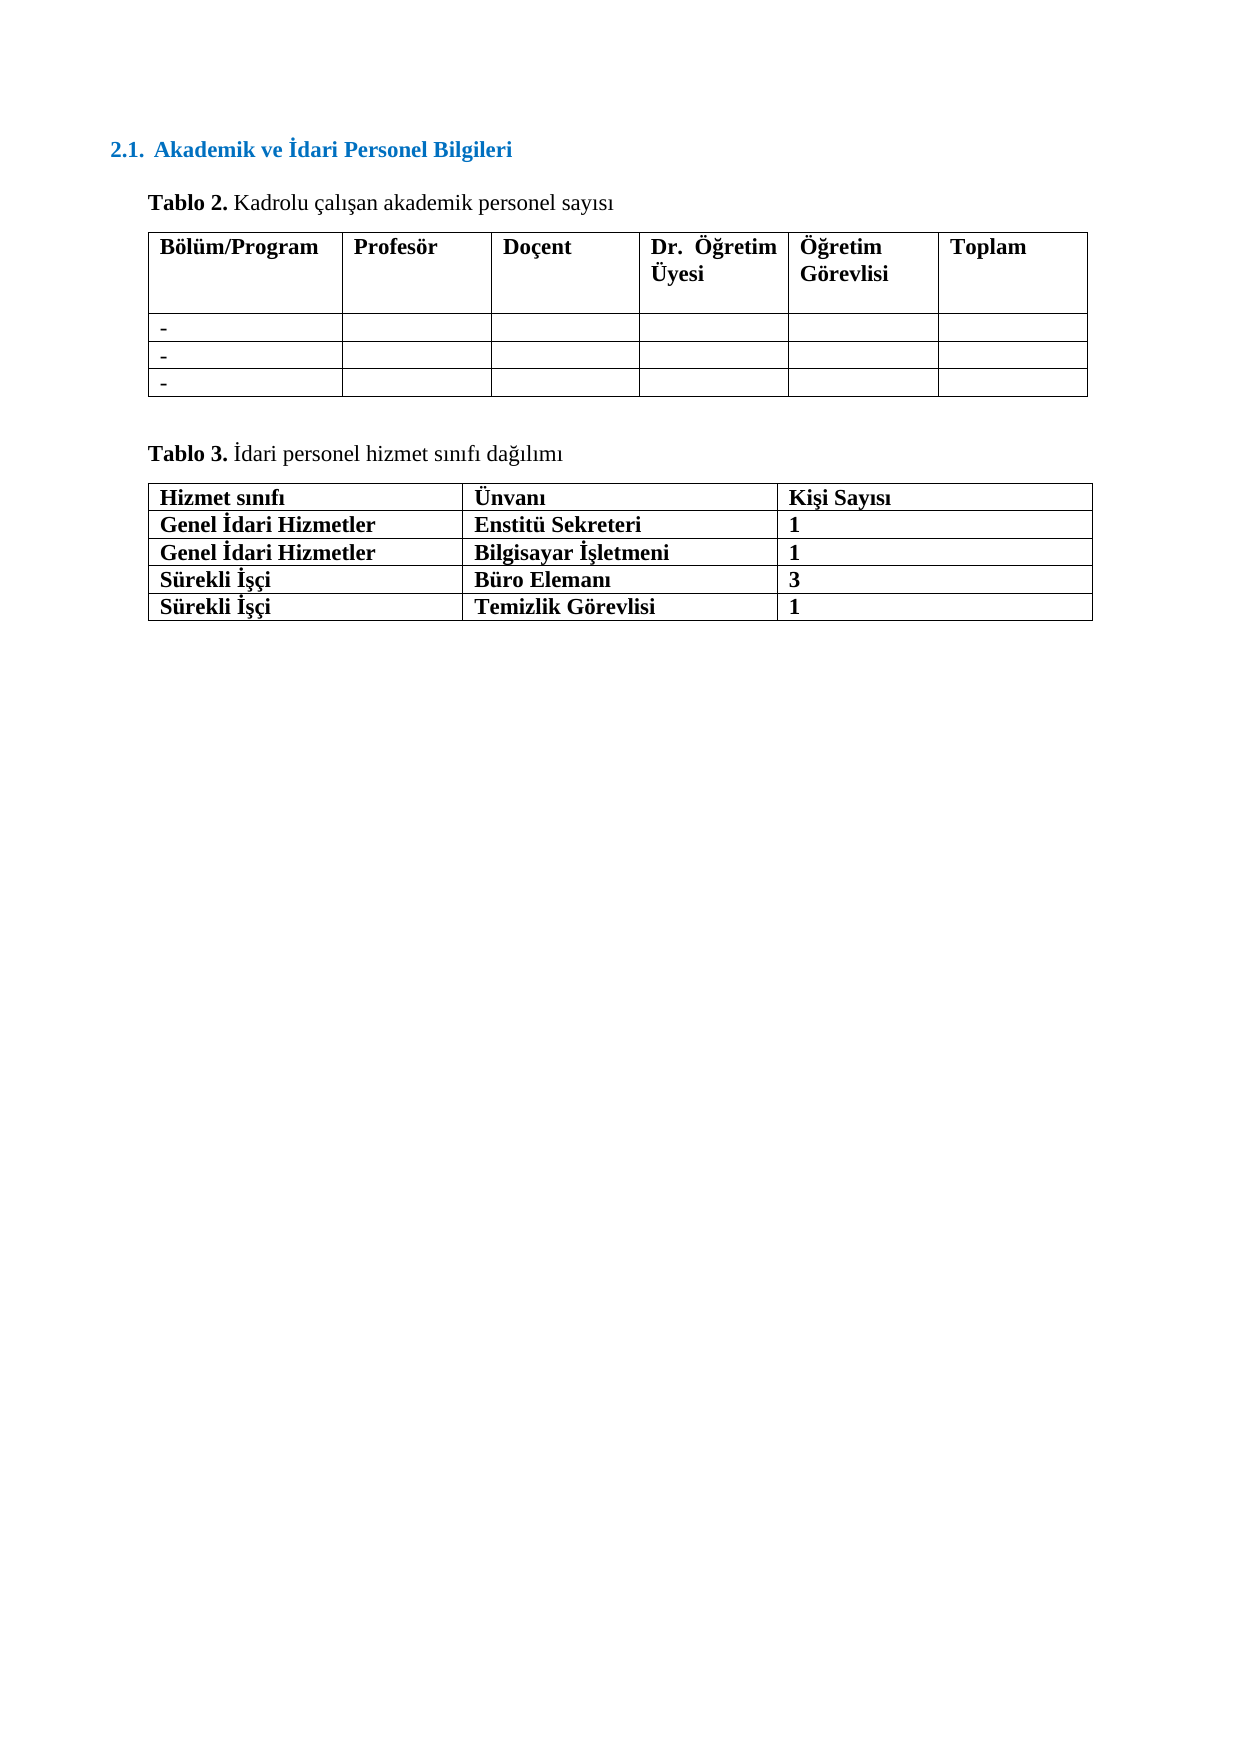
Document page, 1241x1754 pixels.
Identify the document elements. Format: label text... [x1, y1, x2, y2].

table_cell 1 [778, 539, 1092, 565]
table_cell [939, 314, 1087, 341]
table_header Öğretim Görevlisi [789, 233, 938, 313]
table_header Doçent [492, 233, 639, 313]
table_cell 3 [778, 566, 1092, 592]
table_cell [492, 369, 639, 396]
table_header Bölüm/Program [149, 233, 342, 313]
text Tablo 2. Kadrolu çalışan akademik personel sayısı [148, 189, 1092, 216]
text Tablo 3. İdari personel hizmet sınıfı dağılımı [148, 440, 1092, 466]
table_cell [640, 369, 788, 396]
table_cell [492, 342, 639, 368]
table_cell [939, 342, 1087, 368]
table_cell [789, 314, 938, 341]
table_cell [789, 369, 938, 396]
table_cell [343, 369, 491, 396]
table_cell Genel İdari Hizmetler [149, 511, 462, 538]
table_cell Temizlik Görevlisi [463, 594, 777, 620]
table_header Kişi Sayısı [778, 484, 1092, 510]
table_cell [343, 342, 491, 368]
table_cell [343, 314, 491, 341]
table_cell [939, 369, 1087, 396]
table_cell Sürekli İşçi [149, 594, 462, 620]
table_cell - [149, 314, 342, 341]
table_cell - [149, 369, 342, 396]
table_cell [640, 342, 788, 368]
table_header Ünvanı [463, 484, 777, 510]
table_cell [640, 314, 788, 341]
table_cell - [149, 342, 342, 368]
table_cell [492, 314, 639, 341]
table_cell Genel İdari Hizmetler [149, 539, 462, 565]
table_header Profesör [343, 233, 491, 313]
table_cell Enstitü Sekreteri [463, 511, 777, 538]
subtitle Akademik ve İdari Personel Bilgileri [110, 136, 1092, 162]
table_cell Sürekli İşçi [149, 566, 462, 592]
table_header Toplam [939, 233, 1087, 313]
table_header Dr. Öğretim Üyesi [640, 233, 788, 313]
table_header Hizmet sınıfı [149, 484, 462, 510]
table_cell [789, 342, 938, 368]
table_cell 1 [778, 511, 1092, 538]
table_cell Bilgisayar İşletmeni [463, 539, 777, 565]
table_cell Büro Elemanı [463, 566, 777, 592]
table_cell 1 [778, 594, 1092, 620]
